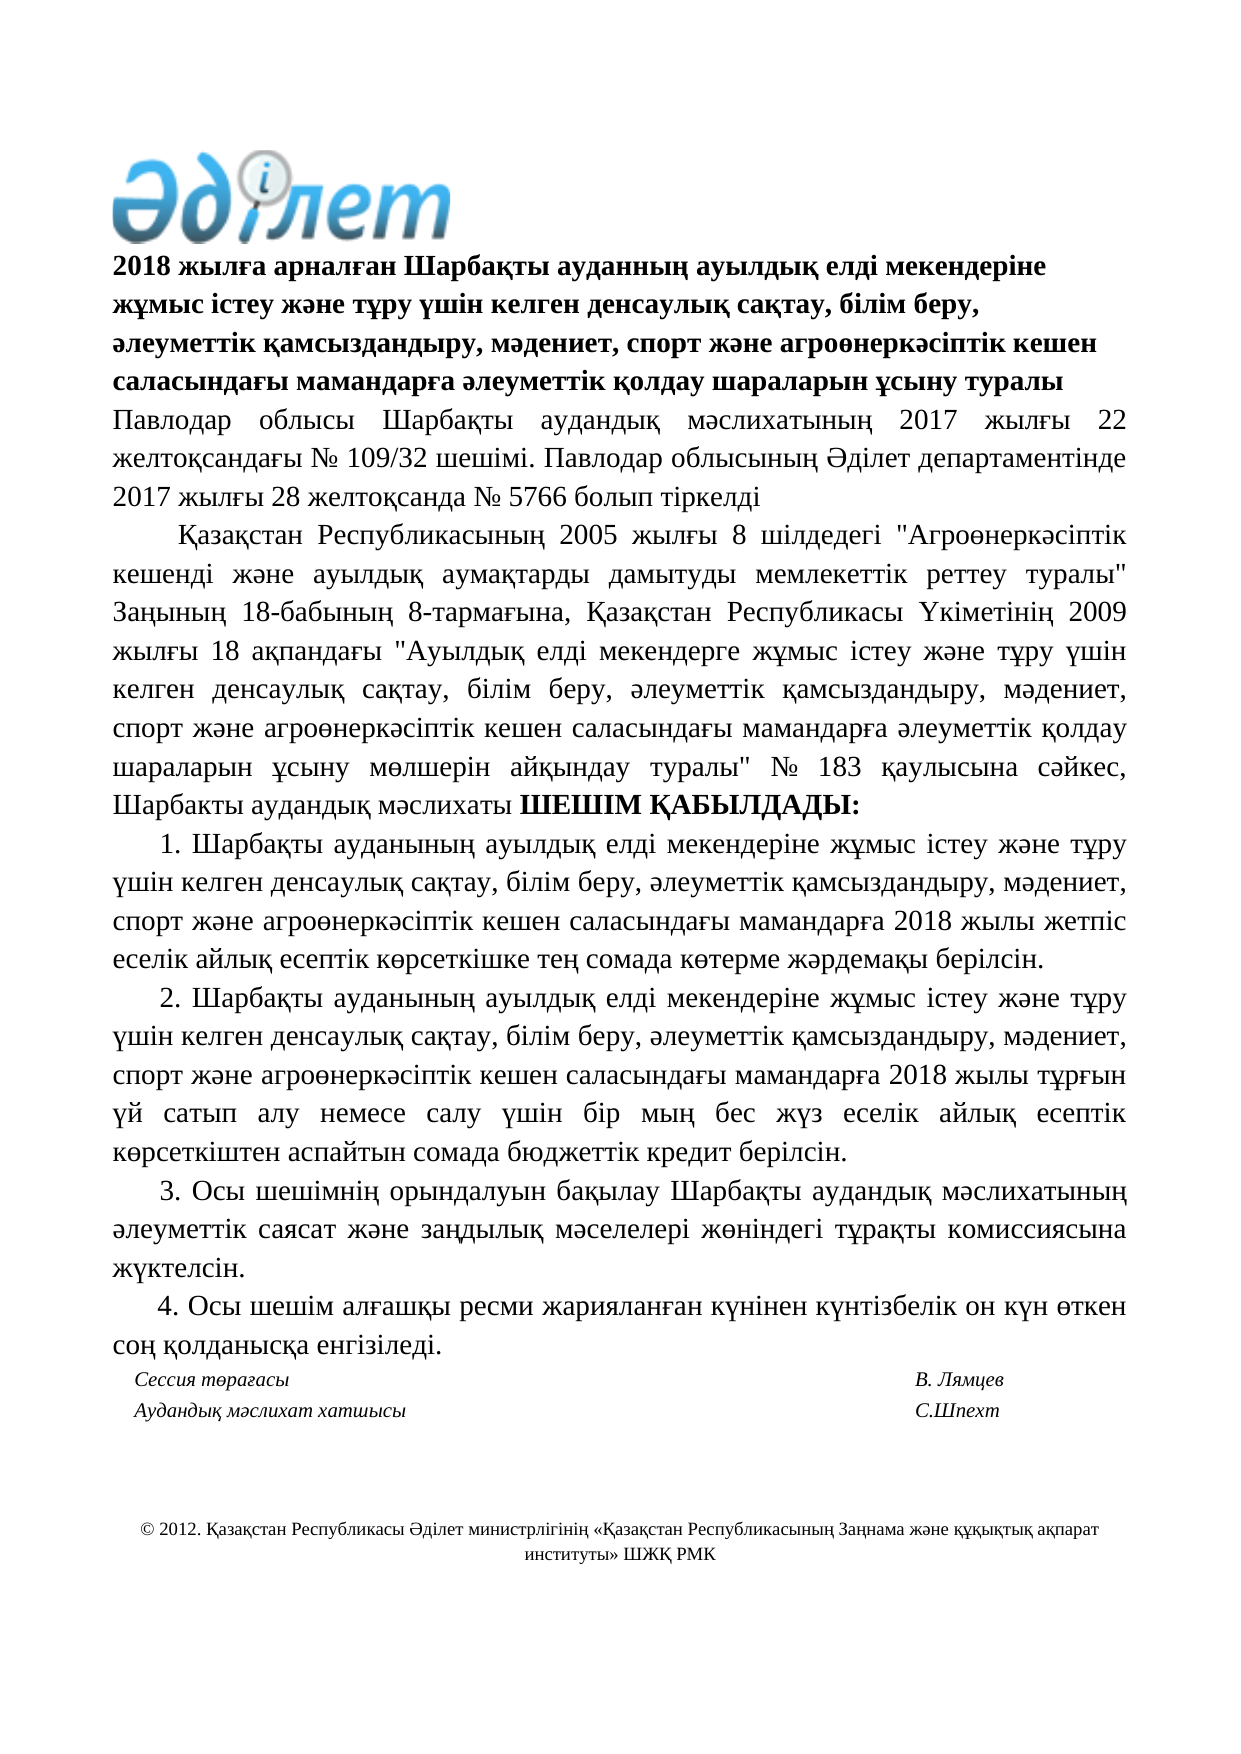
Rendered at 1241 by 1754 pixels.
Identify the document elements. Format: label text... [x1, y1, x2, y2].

picture [112, 150, 451, 244]
text 3. Осы шешімнің орындалуын бақылау Шарбақты аудандық мәслихатының әлеуметтік саясат және заңдылық мәселелері жөніндегі тұрақты комиссиясына жүктелсін. [112, 1173, 1128, 1283]
text 2018 жылға арналған Шарбақты ауданның ауылдық елді мекендеріне жұмыс істеу және тұру үшін келген денсаулық сақтау, білім беру, әлеуметтік қамсыздандыру, мәдениет, спорт және агроөнеркәсіптік кешен саласындағы мамандарға әлеуметтік қолдау шараларын ұсыну туралы [112, 248, 1128, 397]
table_cell Аудандық мәслихат хатшысы [101, 1396, 913, 1427]
text Павлодар облысы Шарбақты аудандық мәслихатының 2017 жылғы 22 желтоқсандағы № 109/32 шешімі. Павлодар облысының Әділет департаментінде 2017 жылғы 28 желтоқсанда № 5766 болып тіркелді [112, 402, 1128, 512]
table_header В. Лямцев [913, 1365, 1240, 1396]
table_header Сессия төрағасы [101, 1365, 913, 1396]
text 2. Шарбақты ауданының ауылдық елді мекендеріне жұмыс істеу және тұру үшін келген денсаулық сақтау, білім беру, әлеуметтік қамсыздандыру, мәдениет, спорт және агроөнеркәсіптік кешен саласындағы мамандарға 2018 жылы тұрғын үй сатып алу немесе салу үшін бір мың бес жүз еселік айлық есептік көрсеткіштен аспайтын сомада бюджеттік кредит берілсін. [112, 980, 1128, 1168]
table_cell С.Шпехт [913, 1396, 1240, 1427]
text Қазақстан Республикасының 2005 жылғы 8 шілдедегі "Агроөнеркәсіптік кешенді және ауылдық аумақтарды дамытуды мемлекеттік реттеу туралы" Заңының 18-бабының 8-тармағына, Қазақстан Республикасы Үкіметінің 2009 жылғы 18 ақпандағы "Ауылдық елді мекендерге жұмыс істеу және тұру үшін келген денсаулық сақтау, білім беру, әлеуметтік қамсыздандыру, мәдениет, спорт және агроөнеркәсіптік кешен саласындағы мамандарға әлеуметтік қолдау шараларын ұсыну мөлшерін айқындау туралы" № 183 қаулысына сәйкес, Шарбакты аудандық мәслихаты ШЕШІМ ҚАБЫЛДАДЫ: [112, 517, 1128, 821]
text 4. Осы шешім алғашқы ресми жарияланған күнінен күнтізбелік он күн өткен соң қолданысқа енгізіледі. [112, 1288, 1128, 1360]
text © 2012. Қазақстан Республикасы Әділет министрлігінің «Қазақстан Республикасының Заңнама және құқықтық ақпарат институты» ШЖҚ РМК [112, 1518, 1128, 1564]
text 1. Шарбақты ауданының ауылдық елді мекендеріне жұмыс істеу және тұру үшін келген денсаулық сақтау, білім беру, әлеуметтік қамсыздандыру, мәдениет, спорт және агроөнеркәсіптік кешен саласындағы мамандарға 2018 жылы жетпіс еселік айлық есептік көрсеткішке тең сомада көтерме жәрдемақы берілсін. [112, 826, 1128, 975]
